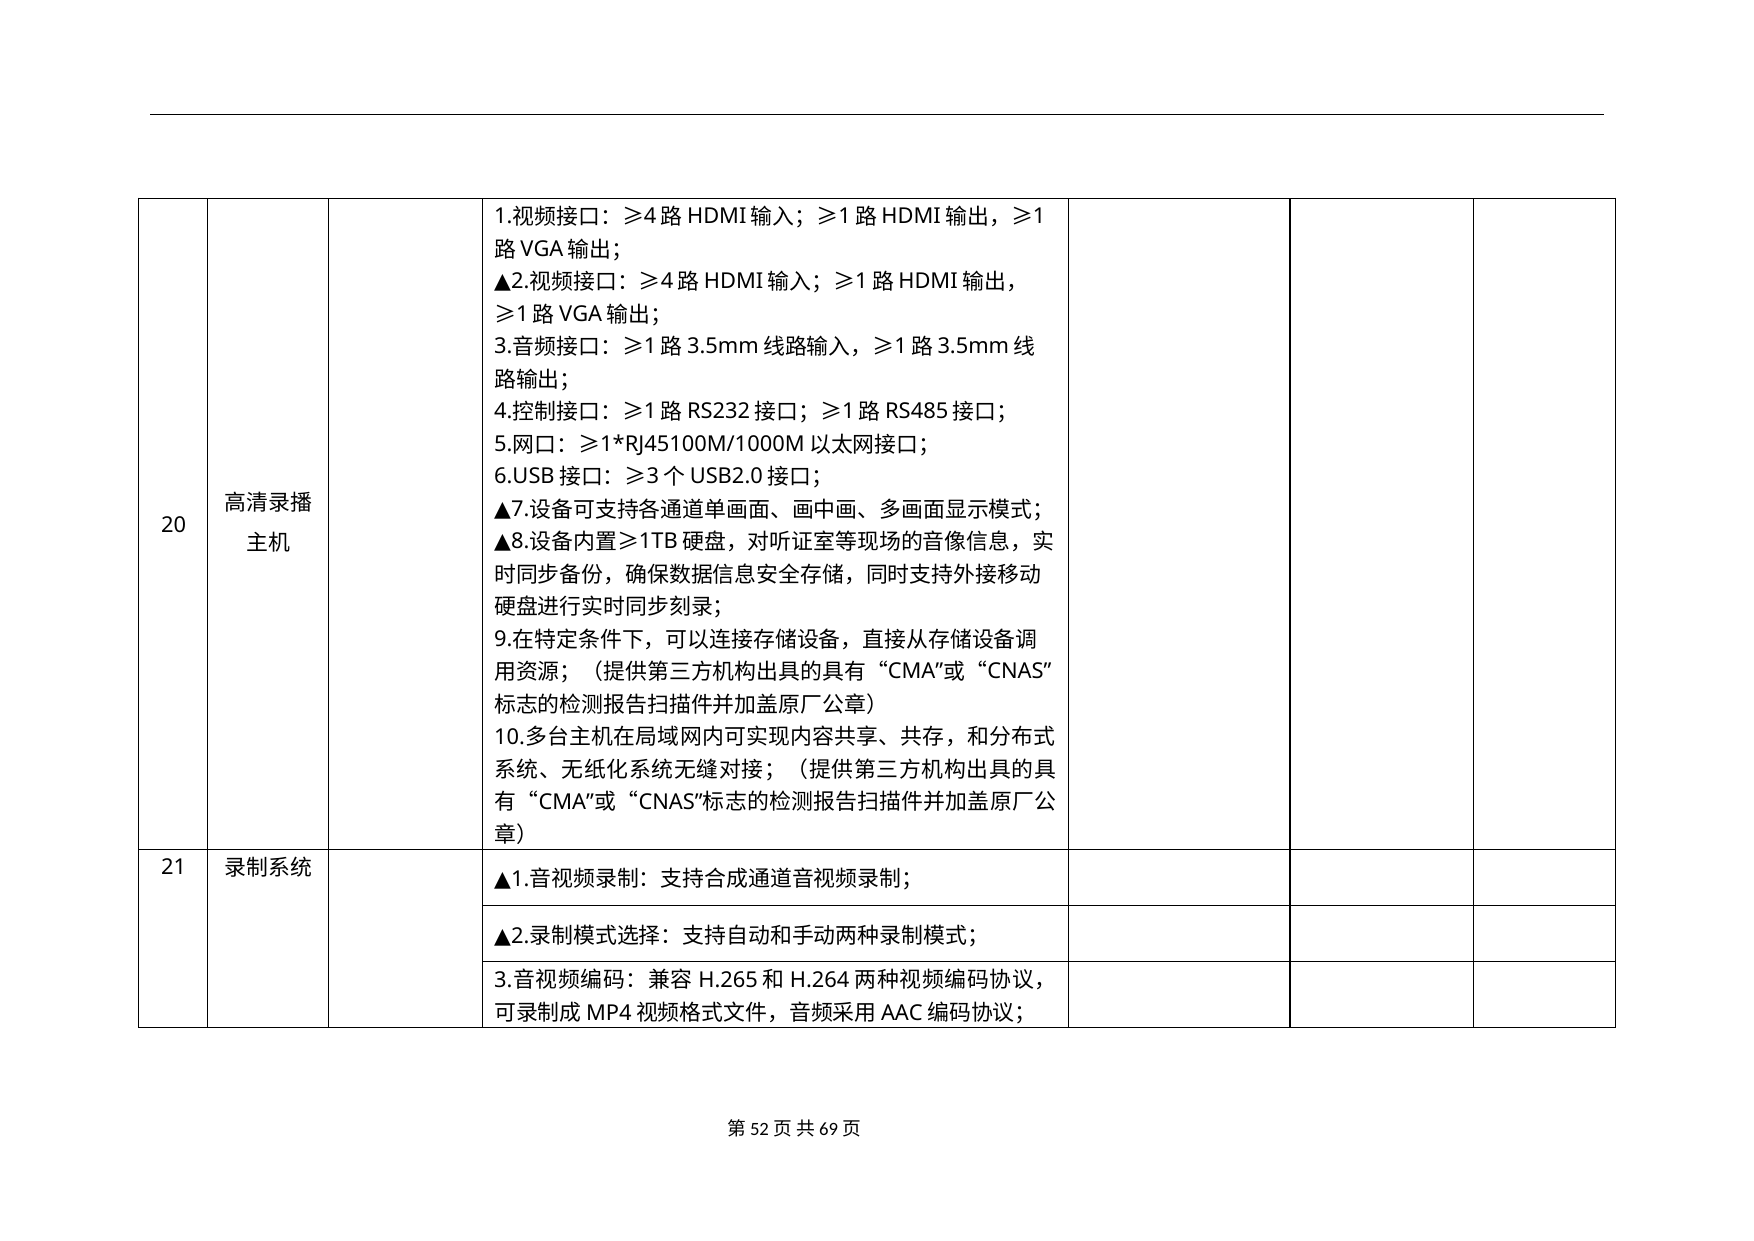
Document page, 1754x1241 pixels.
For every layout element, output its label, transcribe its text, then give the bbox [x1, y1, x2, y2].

table_cell [1474, 906, 1615, 961]
table_cell [1474, 962, 1615, 1027]
table_cell [329, 850, 482, 1027]
table_cell [1291, 850, 1473, 905]
table_cell [1474, 199, 1615, 849]
table_cell [1069, 850, 1289, 905]
table_cell 录制系统 [208, 850, 328, 1027]
table_cell [329, 199, 482, 849]
table_cell 高清录播主机 [208, 199, 328, 849]
table_cell [1474, 850, 1615, 905]
table_cell [1291, 906, 1473, 961]
table_cell 1.视频接口：≥4路HDMI输入；≥1路HDMI输出，≥1路VGA输出； ▲2.视频接口：≥4路HDMI输入；≥1路HDMI输出，≥1路VGA输出； 3.音频接口：≥1路3.5mm线路输入，≥1路3.5mm线路输出； 4.控制接口：≥1路RS232接口；≥1路RS485接口； 5.网口：≥1*RJ45100M/1000M以太网接口； 6.USB接口：≥3个USB2.0接口； ▲7.设备可支持各通道单画面、画中画、多画面显示模式； ▲8.设备内置≥1TB硬盘，对听证室等现场的音像信息，实时同步备份，确保数据信息安全存储，同时支持外接移动硬盘进行实时同步刻录； 9.在特定条件下，可以连接存储设备，直接从存储设备调用资源；（提供第三方机构出具的具有“CMA”或“CNAS”标志的检测报告扫描件并加盖原厂公章） 10.多台主机在局域网内可实现内容共享、共存，和分布式系统、无纸化系统无缝对接；（提供第三方机构出具的具有“CMA”或“CNAS”标志的检测报告扫描件并加盖原厂公章） [483, 199, 1068, 849]
table_cell ▲1.音视频录制：支持合成通道音视频录制； [483, 850, 1068, 905]
table_cell ▲2.录制模式选择：支持自动和手动两种录制模式； [483, 906, 1068, 961]
table_cell [1069, 906, 1289, 961]
table_cell [1291, 962, 1473, 1027]
table_cell [1069, 962, 1289, 1027]
table_cell 20 [139, 199, 207, 849]
table_cell 21 [139, 850, 207, 1027]
table_cell 3.音视频编码：兼容H.265和H.264两种视频编码协议，可录制成MP4视频格式文件，音频采用AAC编码协议； [483, 962, 1068, 1027]
table_cell [1291, 199, 1473, 849]
table_cell [1069, 199, 1289, 849]
